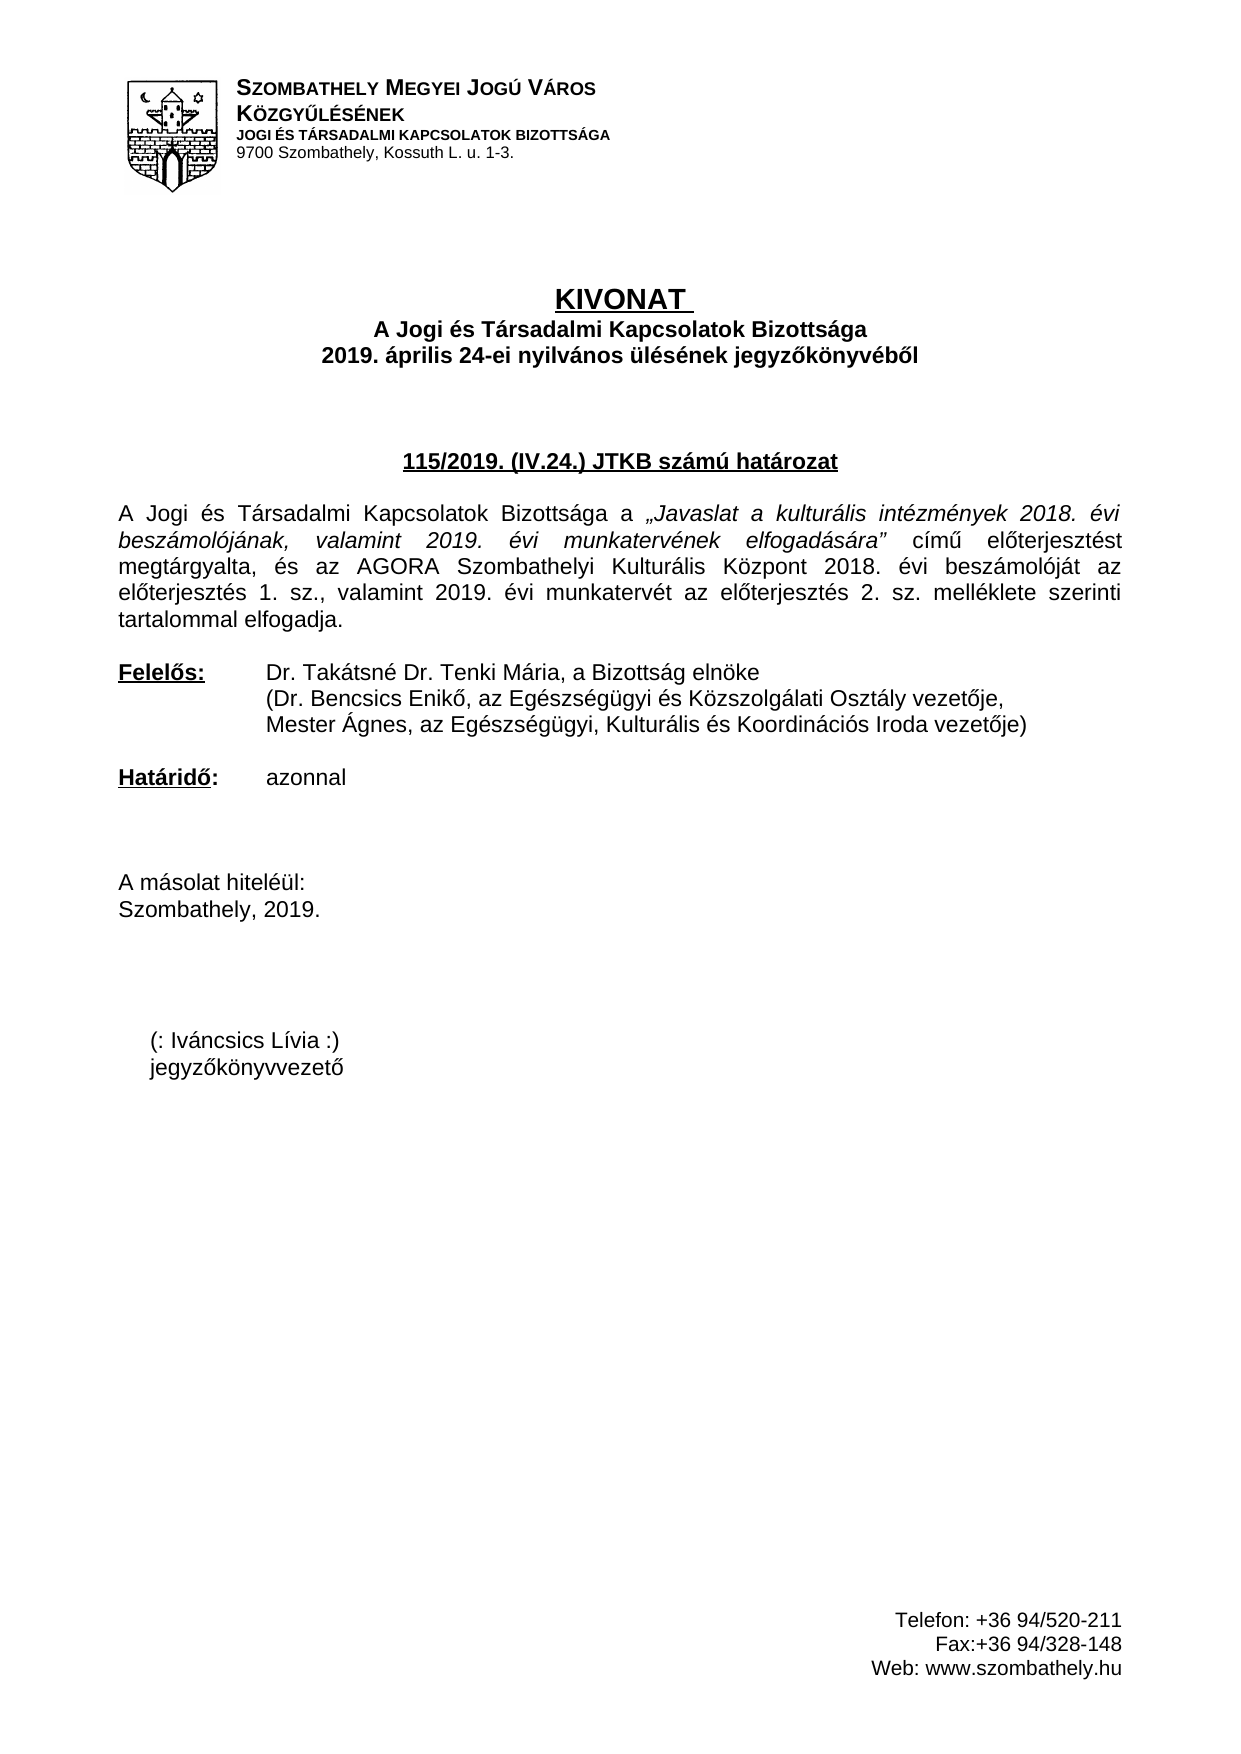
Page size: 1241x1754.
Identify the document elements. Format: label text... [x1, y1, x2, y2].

text A Jogi és Társadalmi Kapcsolatok Bizottsága a „Javaslat a kulturális intézmények 2018. évi beszámolójának, valamint 2019. évi munkatervének elfogadására” című előterjesztést megtárgyalta, és az AGORA Szombathelyi Kulturális Központ 2018. évi beszámolóját az előterjesztés 1. sz., valamint 2019. évi munkatervét az előterjesztés 2. sz. melléklete szerinti tartalommal elfogadja. [118, 500, 1122, 632]
text Szombathely, 2019. [118, 896, 1122, 922]
text Felelős: Dr. Takátsné Dr. Tenki Mária, a Bizottság elnöke [118, 658, 1122, 685]
text (Dr. Bencsics Enikő, az Egészségügyi és Közszolgálati Osztály vezetője, [134, 685, 1122, 711]
text 2019. április 24-ei nyilvános ülésének jegyzőkönyvéből [118, 342, 1122, 368]
text 115/2019. (IV.24.) JTKB számú határozat [118, 448, 1122, 474]
text Mester Ágnes, az Egészségügyi, Kulturális és Koordinációs Iroda vezetője) [134, 711, 1122, 737]
text jegyzőkönyvvezető [118, 1054, 1122, 1080]
text A másolat hiteléül: [118, 869, 1122, 896]
text (: Iváncsics Lívia :) [118, 1027, 1122, 1054]
picture [124, 77, 222, 195]
text A Jogi és Társadalmi Kapcsolatok Bizottsága [118, 316, 1122, 342]
text Kivonat [118, 282, 1122, 316]
text Határidő: azonnal [118, 764, 1122, 790]
